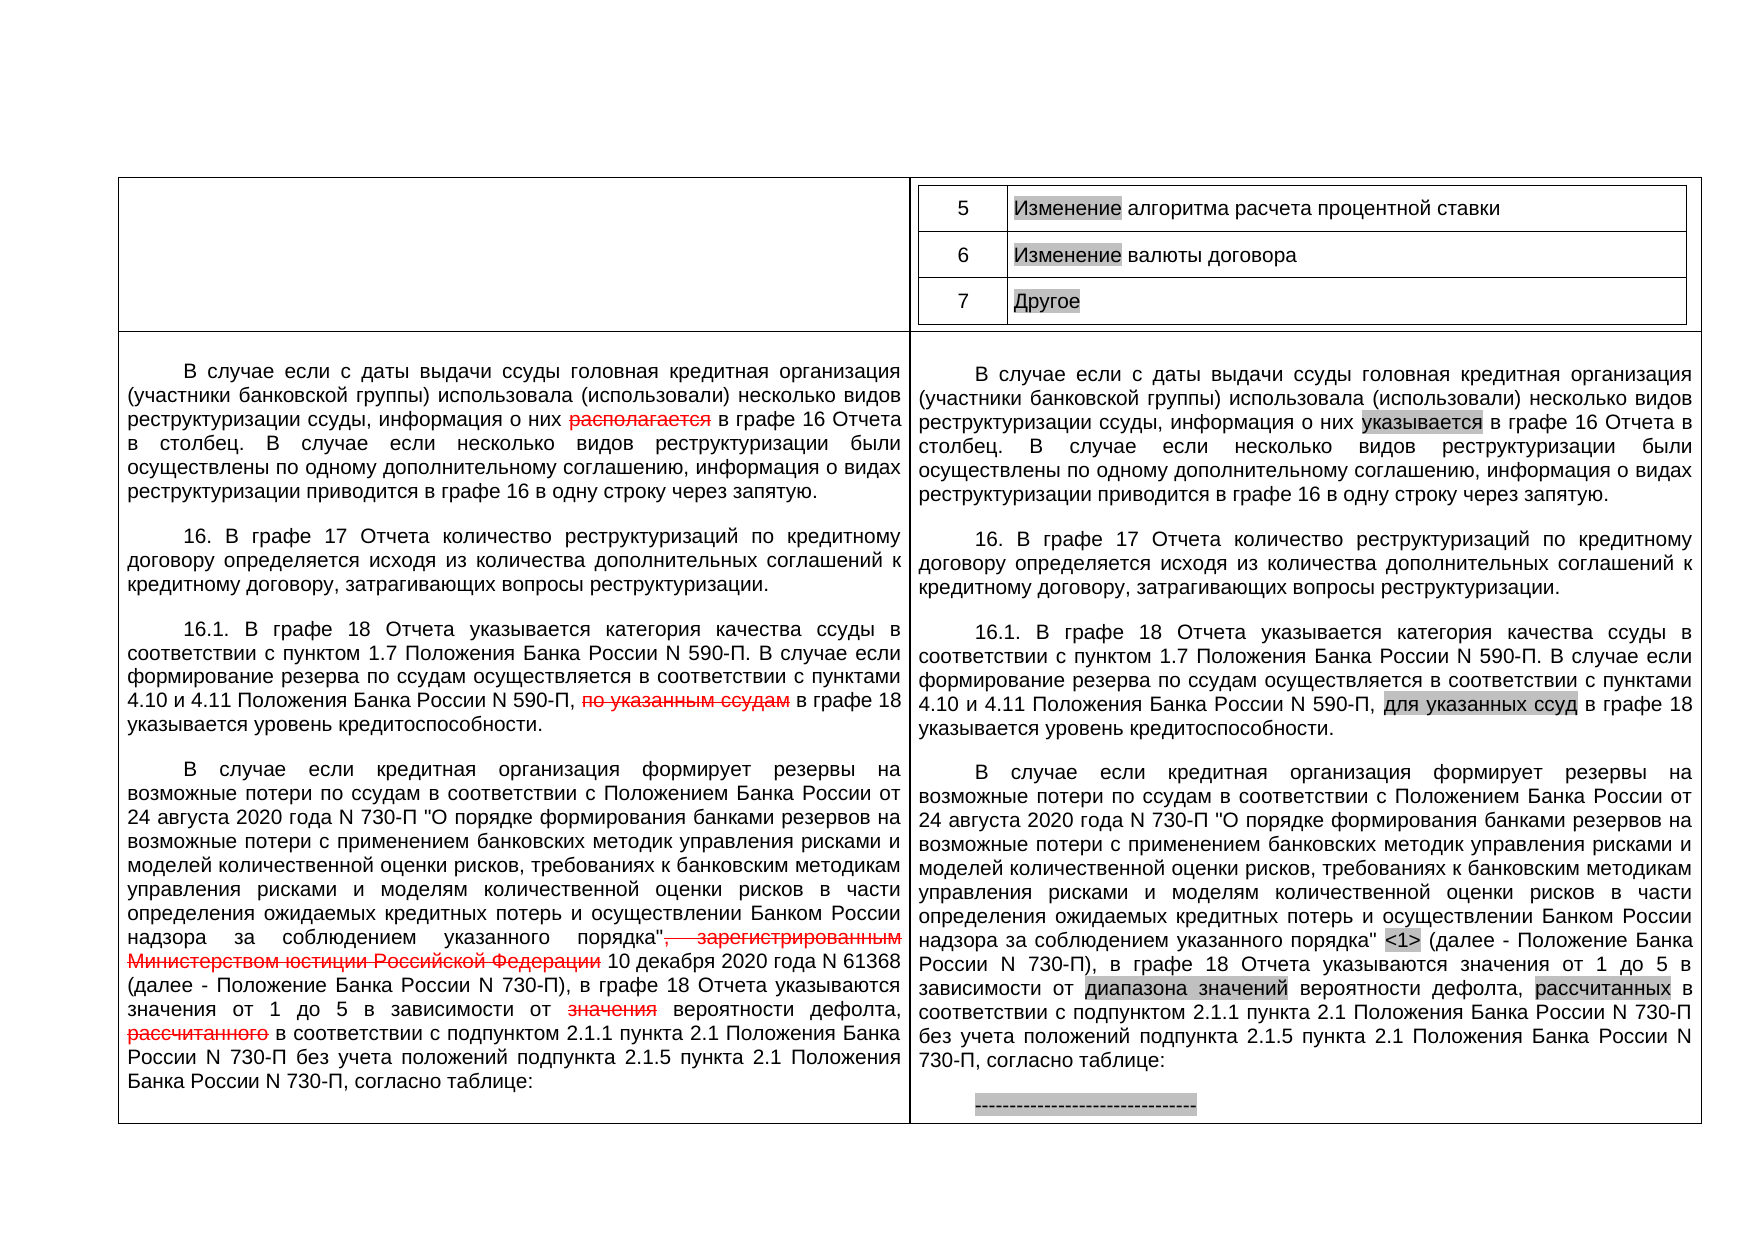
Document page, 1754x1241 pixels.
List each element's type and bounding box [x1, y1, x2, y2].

table_cell [119, 332, 909, 1123]
table_cell [911, 178, 1701, 331]
table_cell [911, 332, 1701, 1123]
table_cell [119, 178, 909, 331]
